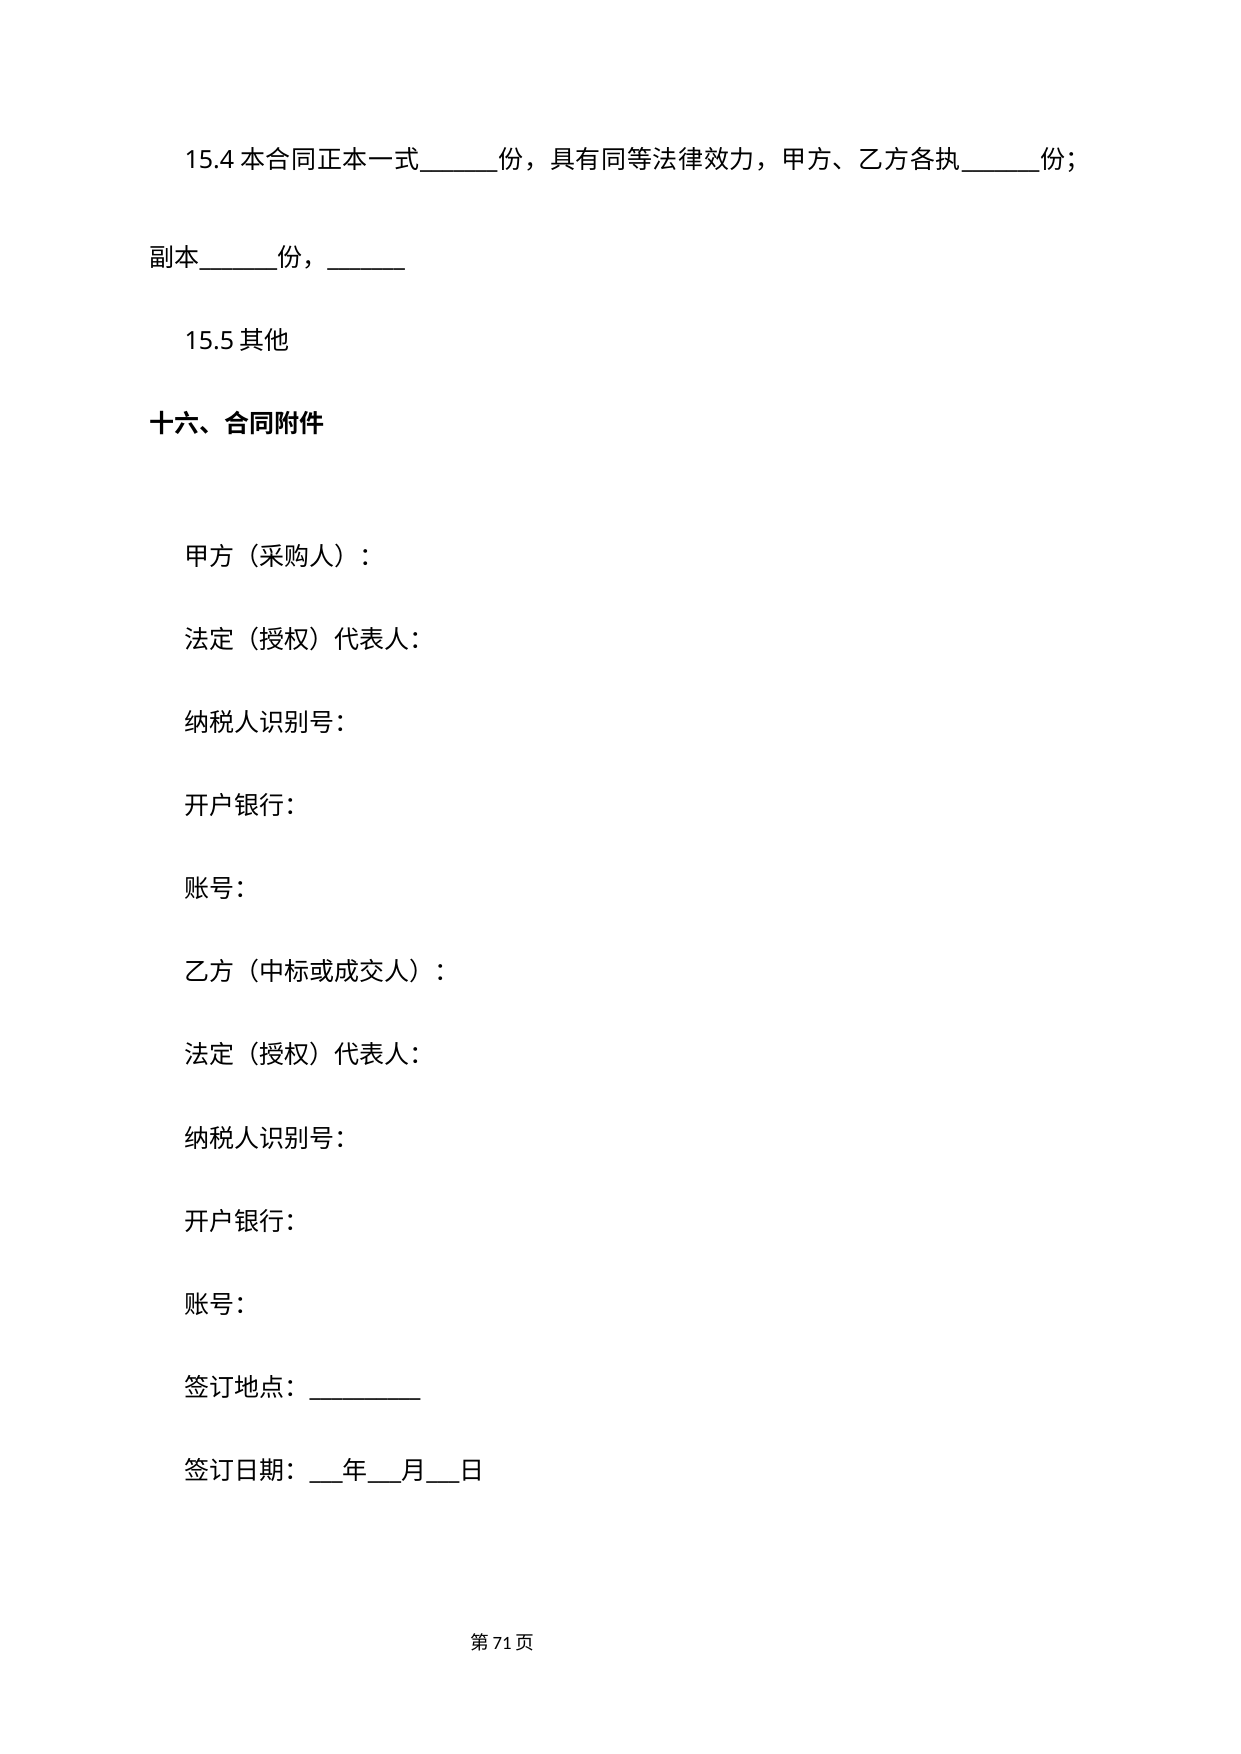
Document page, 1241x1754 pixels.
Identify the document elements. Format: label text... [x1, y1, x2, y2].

text 开户银行： [149, 1187, 1091, 1252]
text 账号： [149, 854, 1091, 919]
text 签订地点：__________ [149, 1353, 1091, 1418]
text 纳税人识别号： [149, 688, 1091, 753]
text 法定（授权）代表人： [149, 1021, 1091, 1086]
text 15.5其他 [149, 306, 1091, 371]
text 乙方（中标或成交人）： [149, 937, 1091, 1002]
text 纳税人识别号： [149, 1104, 1091, 1169]
text 签订日期：___年___月___日 [149, 1436, 1091, 1501]
subtitle 十六、合同附件 [149, 389, 1091, 454]
text 开户银行： [149, 771, 1091, 836]
text 账号： [149, 1270, 1091, 1335]
text 甲方（采购人）： [149, 522, 1091, 587]
text 法定（授权）代表人： [149, 605, 1091, 670]
text 15.4本合同正本一式_______份，具有同等法律效力，甲方、乙方各执_______份；副本_______份，_______ [149, 125, 1091, 288]
